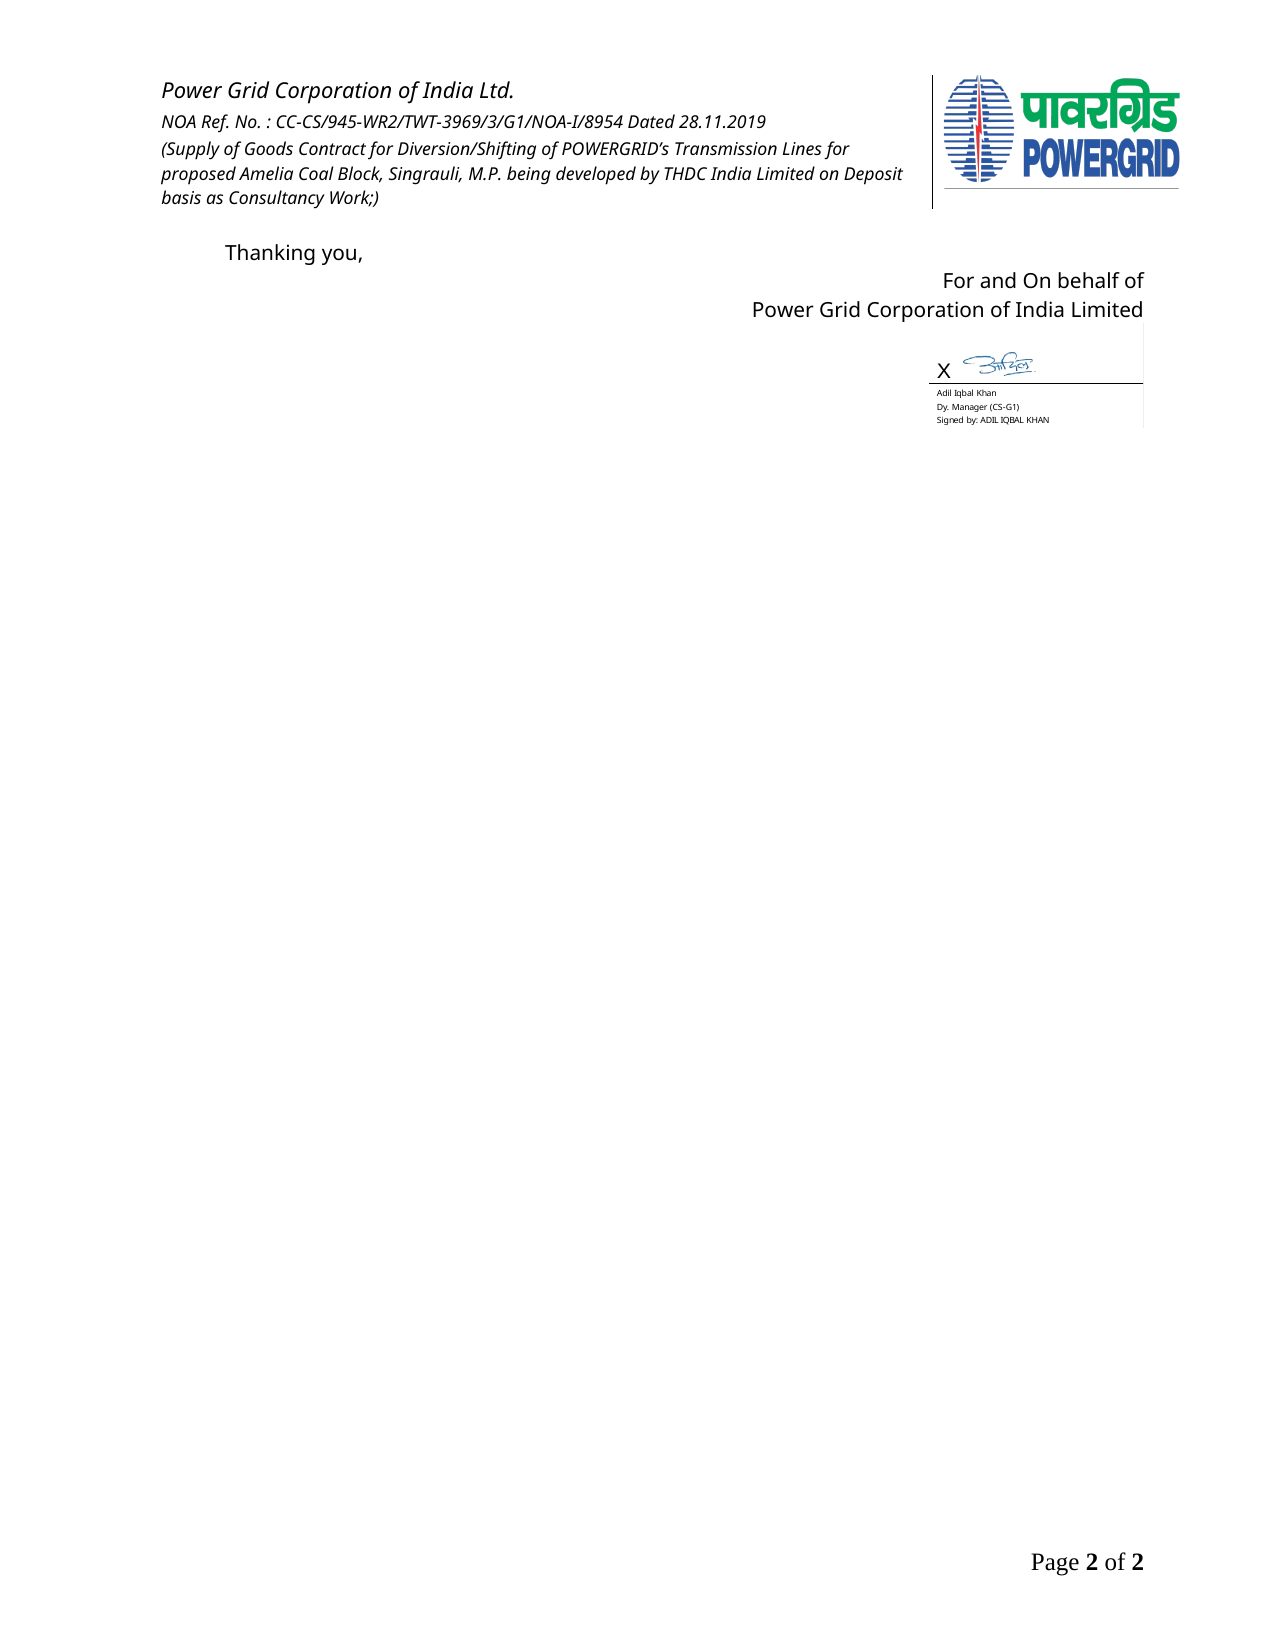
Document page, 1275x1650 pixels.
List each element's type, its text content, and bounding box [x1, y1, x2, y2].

text For and On behalf of [150, 267, 1144, 295]
text Power Grid Corporation of India Limited [150, 295, 1144, 323]
picture [943, 75, 1180, 189]
text Thanking you, [152, 238, 1144, 267]
